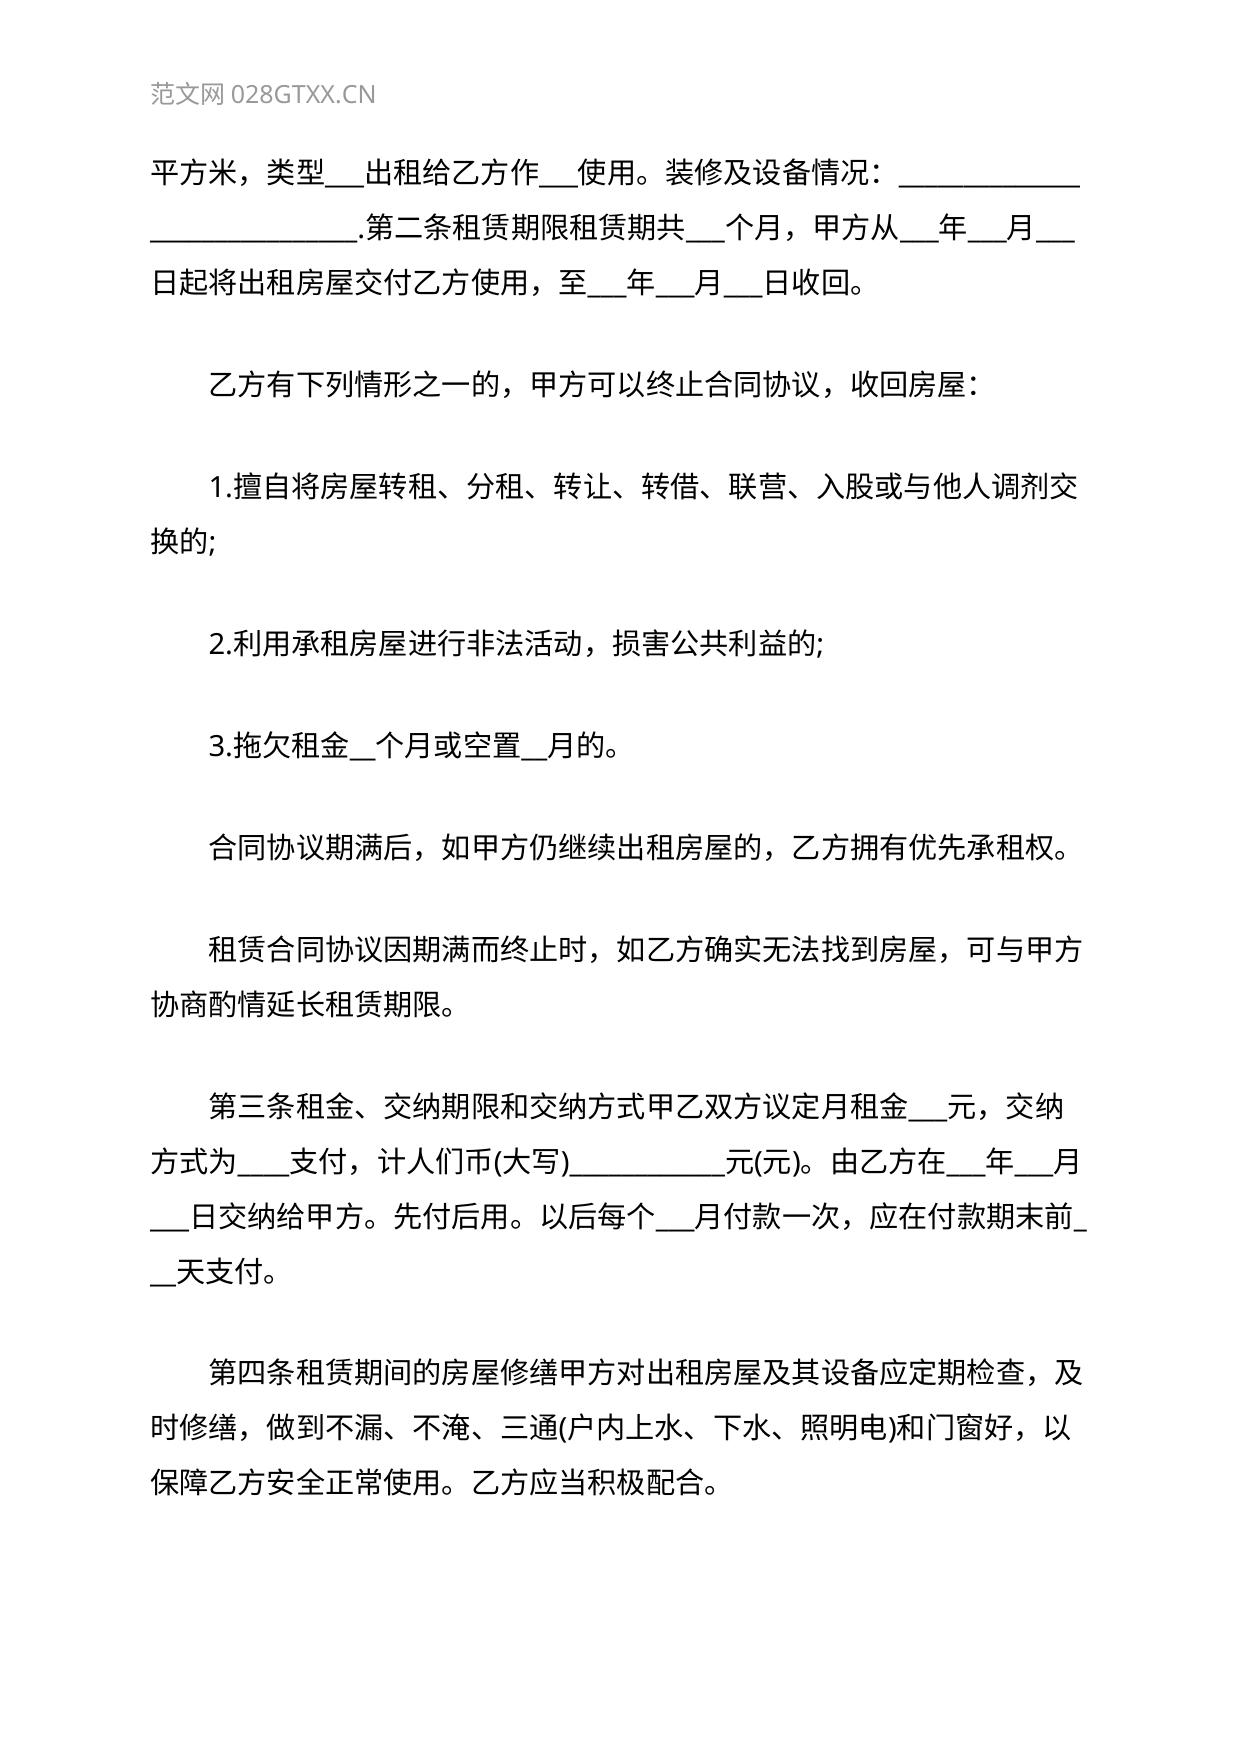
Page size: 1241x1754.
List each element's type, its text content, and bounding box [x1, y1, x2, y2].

text 乙方有下列情形之一的，甲方可以终止合同协议，收回房屋： [150, 362, 1090, 404]
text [150, 150, 1090, 302]
text 第三条租金、交纳期限和交纳方式甲乙双方议定月租金___元，交纳方式为____支付，计人们币(大写)____________元(元)。由乙方在___年___月___日交纳给甲方。先付后用。以后每个___月付款一次，应在付款期末前___天支付。 [150, 1083, 1090, 1291]
text 2.利用承租房屋进行非法活动，损害公共利益的; [150, 621, 1090, 663]
text 1.擅自将房屋转租、分租、转让、转借、联营、入股或与他人调剂交换的; [150, 464, 1090, 561]
text 合同协议期满后，如甲方仍继续出租房屋的，乙方拥有优先承租权。 [150, 825, 1090, 867]
text 租赁合同协议因期满而终止时，如乙方确实无法找到房屋，可与甲方协商酌情延长租赁期限。 [150, 926, 1090, 1024]
text 第四条租赁期间的房屋修缮甲方对出租房屋及其设备应定期检查，及时修缮，做到不漏、不淹、三通(户内上水、下水、照明电)和门窗好，以保障乙方安全正常使用。乙方应当积极配合。 [150, 1350, 1090, 1502]
text 3.拖欠租金__个月或空置__月的。 [150, 723, 1090, 765]
